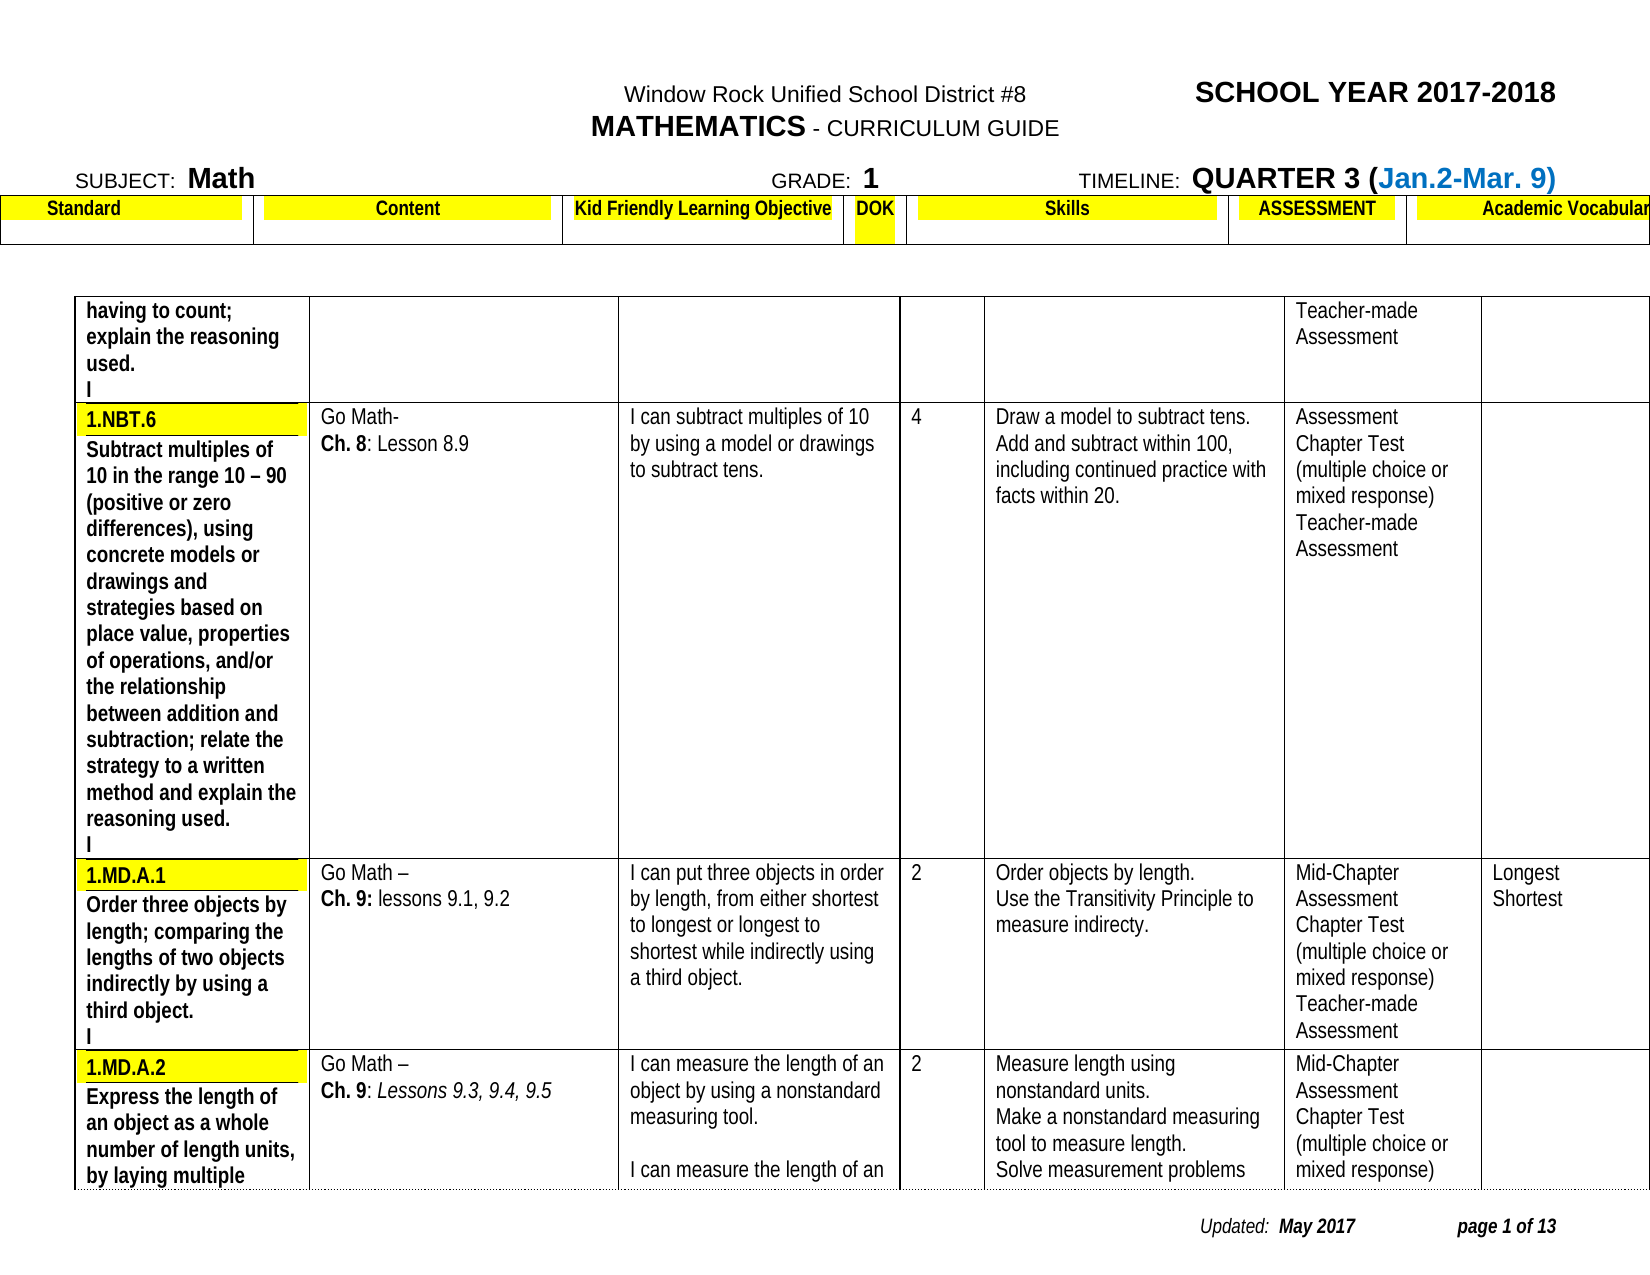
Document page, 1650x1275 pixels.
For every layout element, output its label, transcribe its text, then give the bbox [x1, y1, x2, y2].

table_cell 1.NBT.6 Subtract multiples of 10 in the range 10 – 90 (positive or zero differences), using concrete models or drawings and strategies based on place value, properties of operations, and/or the relationship between addition and subtraction; relate the strategy to a written method and explain the reasoning used. I [76, 403, 309, 858]
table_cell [310, 297, 618, 402]
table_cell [76, 1050, 309, 1188]
table_cell [1482, 1050, 1649, 1188]
table_cell 3 [901, 297, 984, 402]
table_cell 2 [901, 1050, 984, 1188]
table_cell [76, 297, 309, 402]
table_cell I can put three objects in order by length, from either shortest to longest or longest to shortest while indirectly using a third object. [619, 859, 899, 1049]
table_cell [310, 1050, 618, 1188]
table_cell Go Math – Ch. 9: lessons 9.1, 9.2 [310, 859, 618, 1049]
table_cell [619, 297, 899, 402]
table_cell 2 [901, 859, 984, 1049]
table_cell Longest Shortest [1482, 859, 1649, 1049]
table_cell 1.MD.A.1 Order three objects by length; comparing the lengths of two objects indirectly by using a third object. I [76, 859, 309, 1049]
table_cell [1285, 1050, 1481, 1188]
table_cell [1482, 297, 1649, 402]
table_cell Draw a model to subtract tens. Add and subtract within 100, including continued practice with facts within 20. [985, 403, 1284, 858]
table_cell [985, 297, 1284, 402]
table_cell Go Math- Ch. 8: Lesson 8.9 [310, 403, 618, 858]
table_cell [985, 1050, 1284, 1188]
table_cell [619, 1050, 899, 1188]
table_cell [1285, 297, 1481, 402]
table_cell 4 [901, 403, 984, 858]
table_cell Mid-Chapter Assessment Chapter Test (multiple choice or mixed response) Teacher-made Assessment [1285, 859, 1481, 1049]
table_cell Order objects by length. Use the Transitivity Principle to measure indirecty. [985, 859, 1284, 1049]
table_cell I can subtract multiples of 10 by using a model or drawings to subtract tens. [619, 403, 899, 858]
table_cell [1482, 403, 1649, 858]
table_cell Assessment Chapter Test (multiple choice or mixed response) Teacher-made Assessment [1285, 403, 1481, 858]
